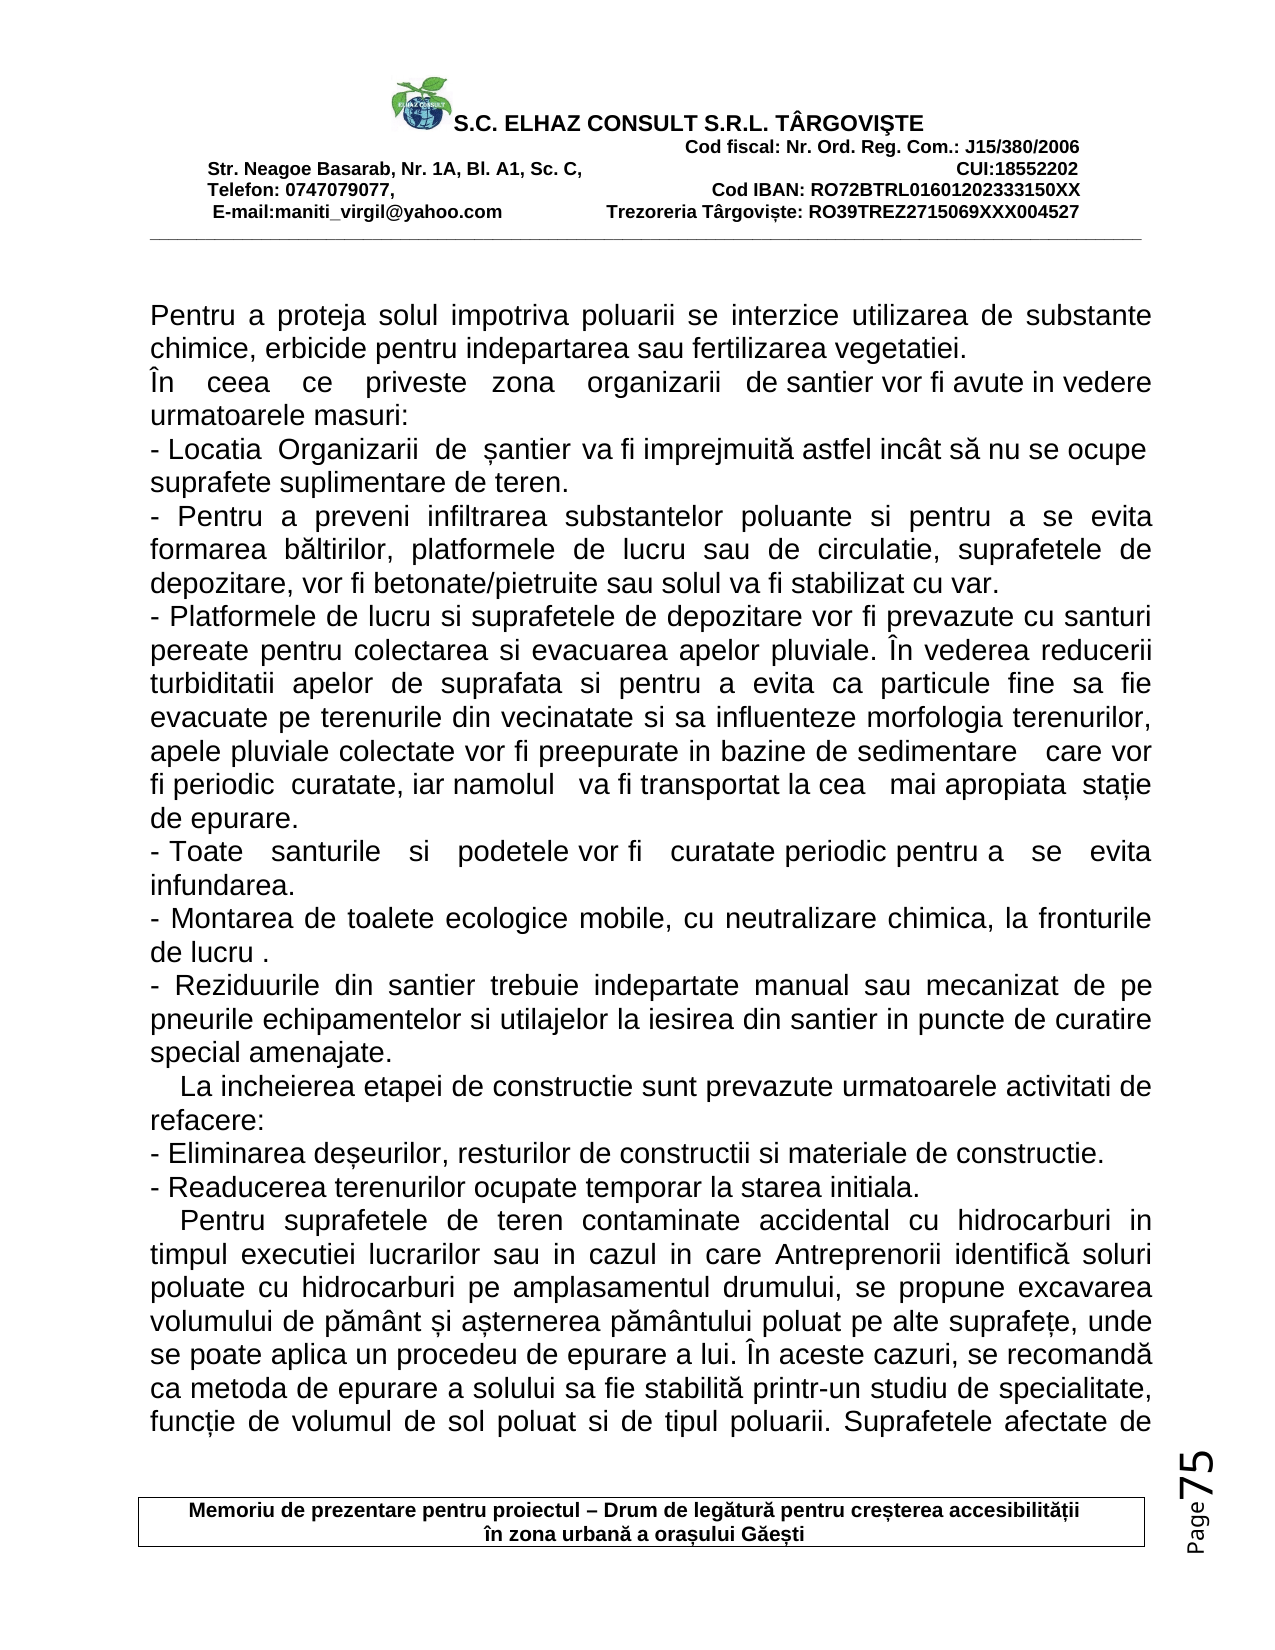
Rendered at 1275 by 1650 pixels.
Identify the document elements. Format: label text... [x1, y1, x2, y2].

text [150, 1203, 1154, 1438]
text suprafete suplimentare de teren. [150, 465, 1154, 499]
text - Readucerea terenurilor ocupate temporar la starea initiala. [150, 1170, 1154, 1203]
text - Platformele de lucru si suprafetele de depozitare vor fi prevazute cu santuri pereate pentru colectarea si evacuarea apelor pluviale. În vederea reducerii turbiditatii apelor de suprafata si pentru a evita ca particule fine sa fie evacuate pe terenurile din vecinatate si sa influenteze morfologia terenurilor, apele pluviale colectate vor fi preepurate in bazine de sedimentare care vor fi periodic curatate, iar namolul va fi transportat la cea mai apropiata stație [150, 599, 1154, 801]
text - Toate santurile si podetele vor fi curatate periodic pentru a se evita infundarea. [150, 834, 1154, 901]
text - Locatia Organizarii de șantier va fi imprejmuită astfel incât să nu se ocupe [150, 432, 1154, 465]
picture [389, 75, 454, 132]
text - Pentru a preveni infiltrarea substantelor poluante si pentru a se evita formarea băltirilor, platformele de lucru sau de circulatie, suprafetele de depozitare, vor fi betonate/pietruite sau solul va fi stabilizat cu var. [150, 499, 1154, 599]
text de epurare. [150, 801, 1154, 834]
text - Eliminarea deșeurilor, resturilor de constructii si materiale de constructie. [150, 1136, 1154, 1170]
text Pentru a proteja solul impotriva poluarii se interzice utilizarea de substante chimice, erbicide pentru indepartarea sau fertilizarea vegetatiei. [150, 298, 1154, 365]
text urmatoarele masuri: [150, 398, 1154, 432]
text La incheierea etapei de constructie sunt prevazute urmatoarele activitati de refacere: [150, 1069, 1154, 1136]
text - Reziduurile din santier trebuie indepartate manual sau mecanizat de pe pneurile echipamentelor si utilajelor la iesirea din santier in puncte de curatire special amenajate. [150, 968, 1154, 1069]
text - Montarea de toalete ecologice mobile, cu neutralizare chimica, la fronturile de lucru . [150, 901, 1154, 968]
text În ceea ce priveste zona organizarii de santier vor fi avute in vedere [150, 365, 1154, 398]
